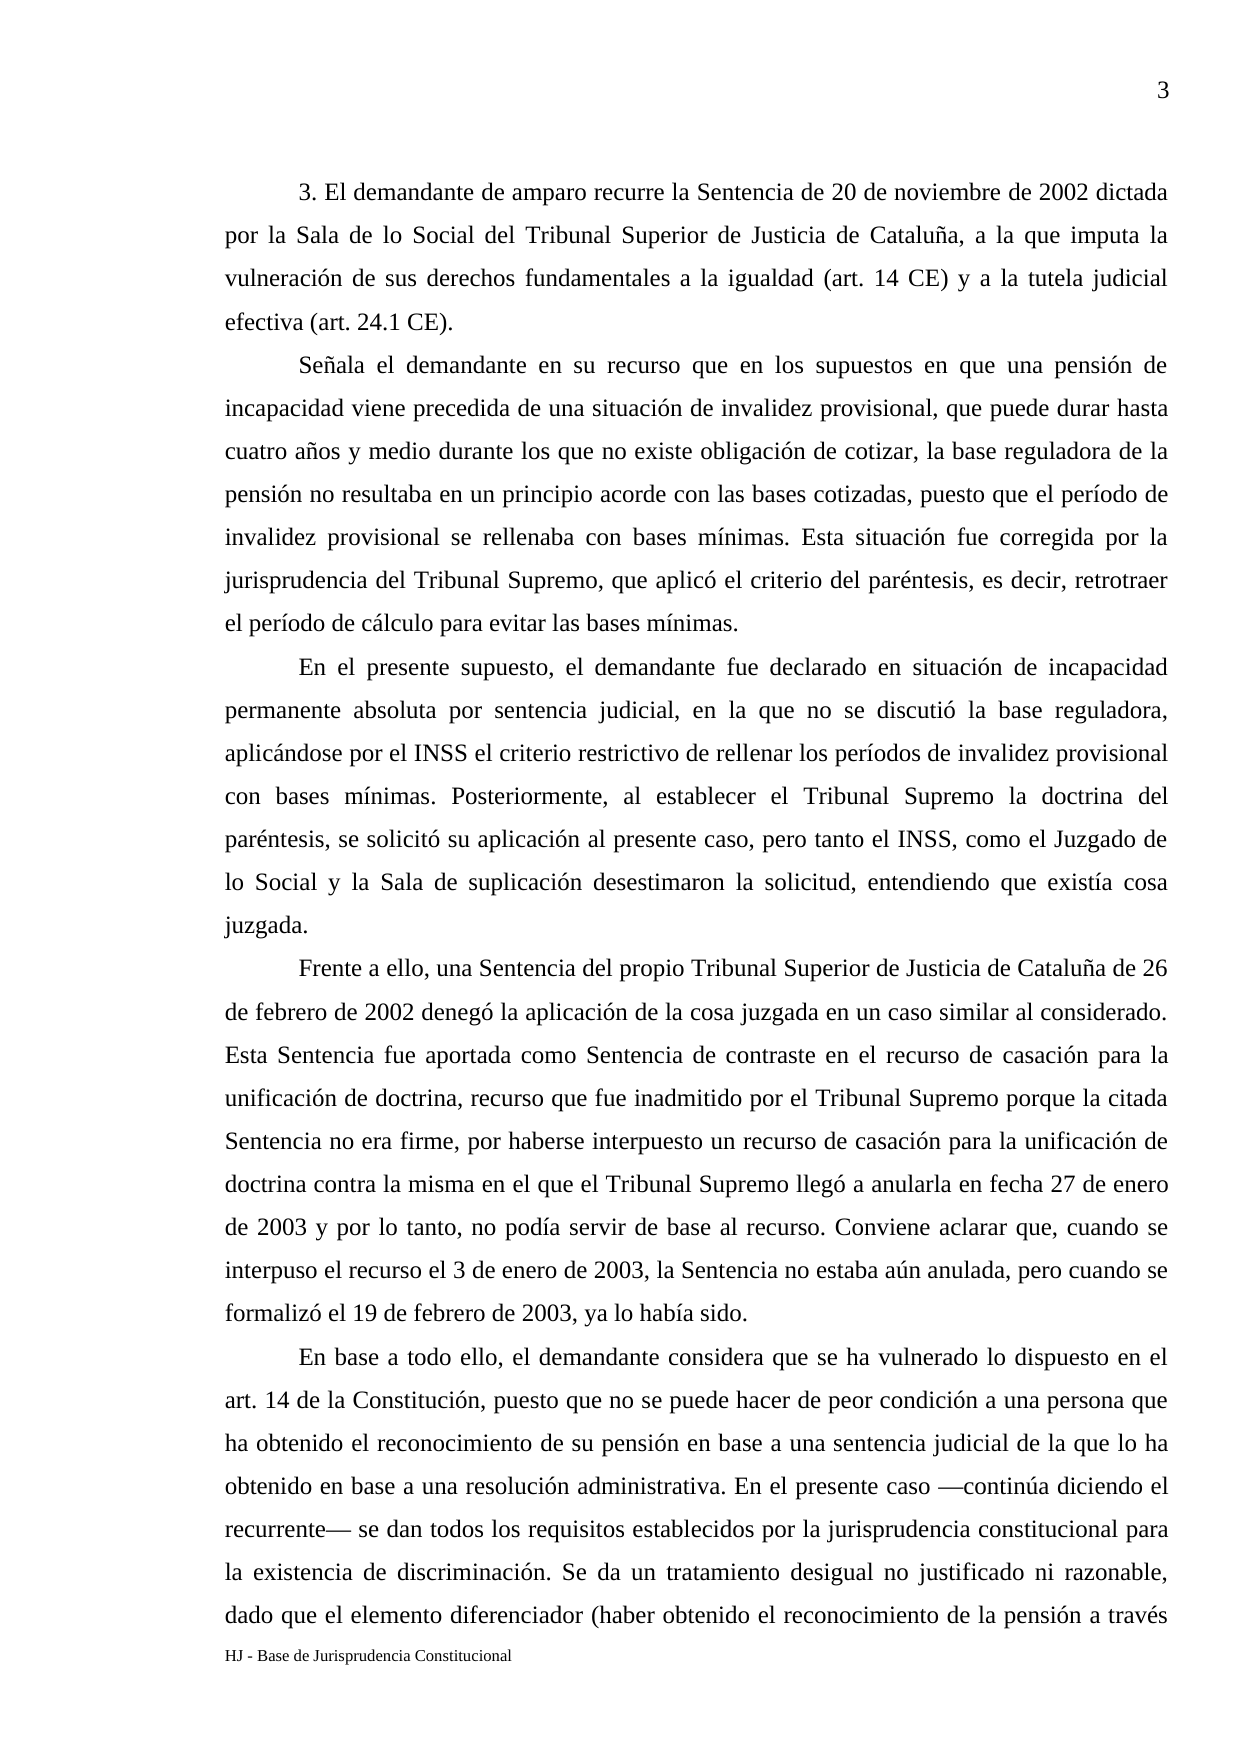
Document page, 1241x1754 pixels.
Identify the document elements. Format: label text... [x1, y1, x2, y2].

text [224, 1342, 1169, 1629]
text Señala el demandante en su recurso que en los supuestos en que una pensión de incapacidad viene precedida de una situación de invalidez provisional, que puede durar hasta cuatro años y medio durante los que no existe obligación de cotizar, la base reguladora de la pensión no resultaba en un principio acorde con las bases cotizadas, puesto que el período de invalidez provisional se rellenaba con bases mínimas. Esta situación fue corregida por la jurisprudencia del Tribunal Supremo, que aplicó el criterio del paréntesis, es decir, retrotraer el período de cálculo para evitar las bases mínimas. [224, 350, 1169, 637]
text 3. El demandante de amparo recurre la Sentencia de 20 de noviembre de 2002 dictada por la Sala de lo Social del Tribunal Superior de Justicia de Cataluña, a la que imputa la vulneración de sus derechos fundamentales a la igualdad (art. 14 CE) y a la tutela judicial efectiva (art. 24.1 CE). [224, 177, 1169, 335]
text Frente a ello, una Sentencia del propio Tribunal Superior de Justicia de Cataluña de 26 de febrero de 2002 denegó la aplicación de la cosa juzgada en un caso similar al considerado. Esta Sentencia fue aportada como Sentencia de contraste en el recurso de casación para la unificación de doctrina, recurso que fue inadmitido por el Tribunal Supremo porque la citada Sentencia no era firme, por haberse interpuesto un recurso de casación para la unificación de doctrina contra la misma en el que el Tribunal Supremo llegó a anularla en fecha 27 de enero de 2003 y por lo tanto, no podía servir de base al recurso. Conviene aclarar que, cuando se interpuso el recurso el 3 de enero de 2003, la Sentencia no estaba aún anulada, pero cuando se formalizó el 19 de febrero de 2003, ya lo había sido. [224, 953, 1169, 1327]
text En el presente supuesto, el demandante fue declarado en situación de incapacidad permanente absoluta por sentencia judicial, en la que no se discutió la base reguladora, aplicándose por el INSS el criterio restrictivo de rellenar los períodos de invalidez provisional con bases mínimas. Posteriormente, al establecer el Tribunal Supremo la doctrina del paréntesis, se solicitó su aplicación al presente caso, pero tanto el INSS, como el Juzgado de lo Social y la Sala de suplicación desestimaron la solicitud, entendiendo que existía cosa juzgada. [224, 652, 1169, 939]
